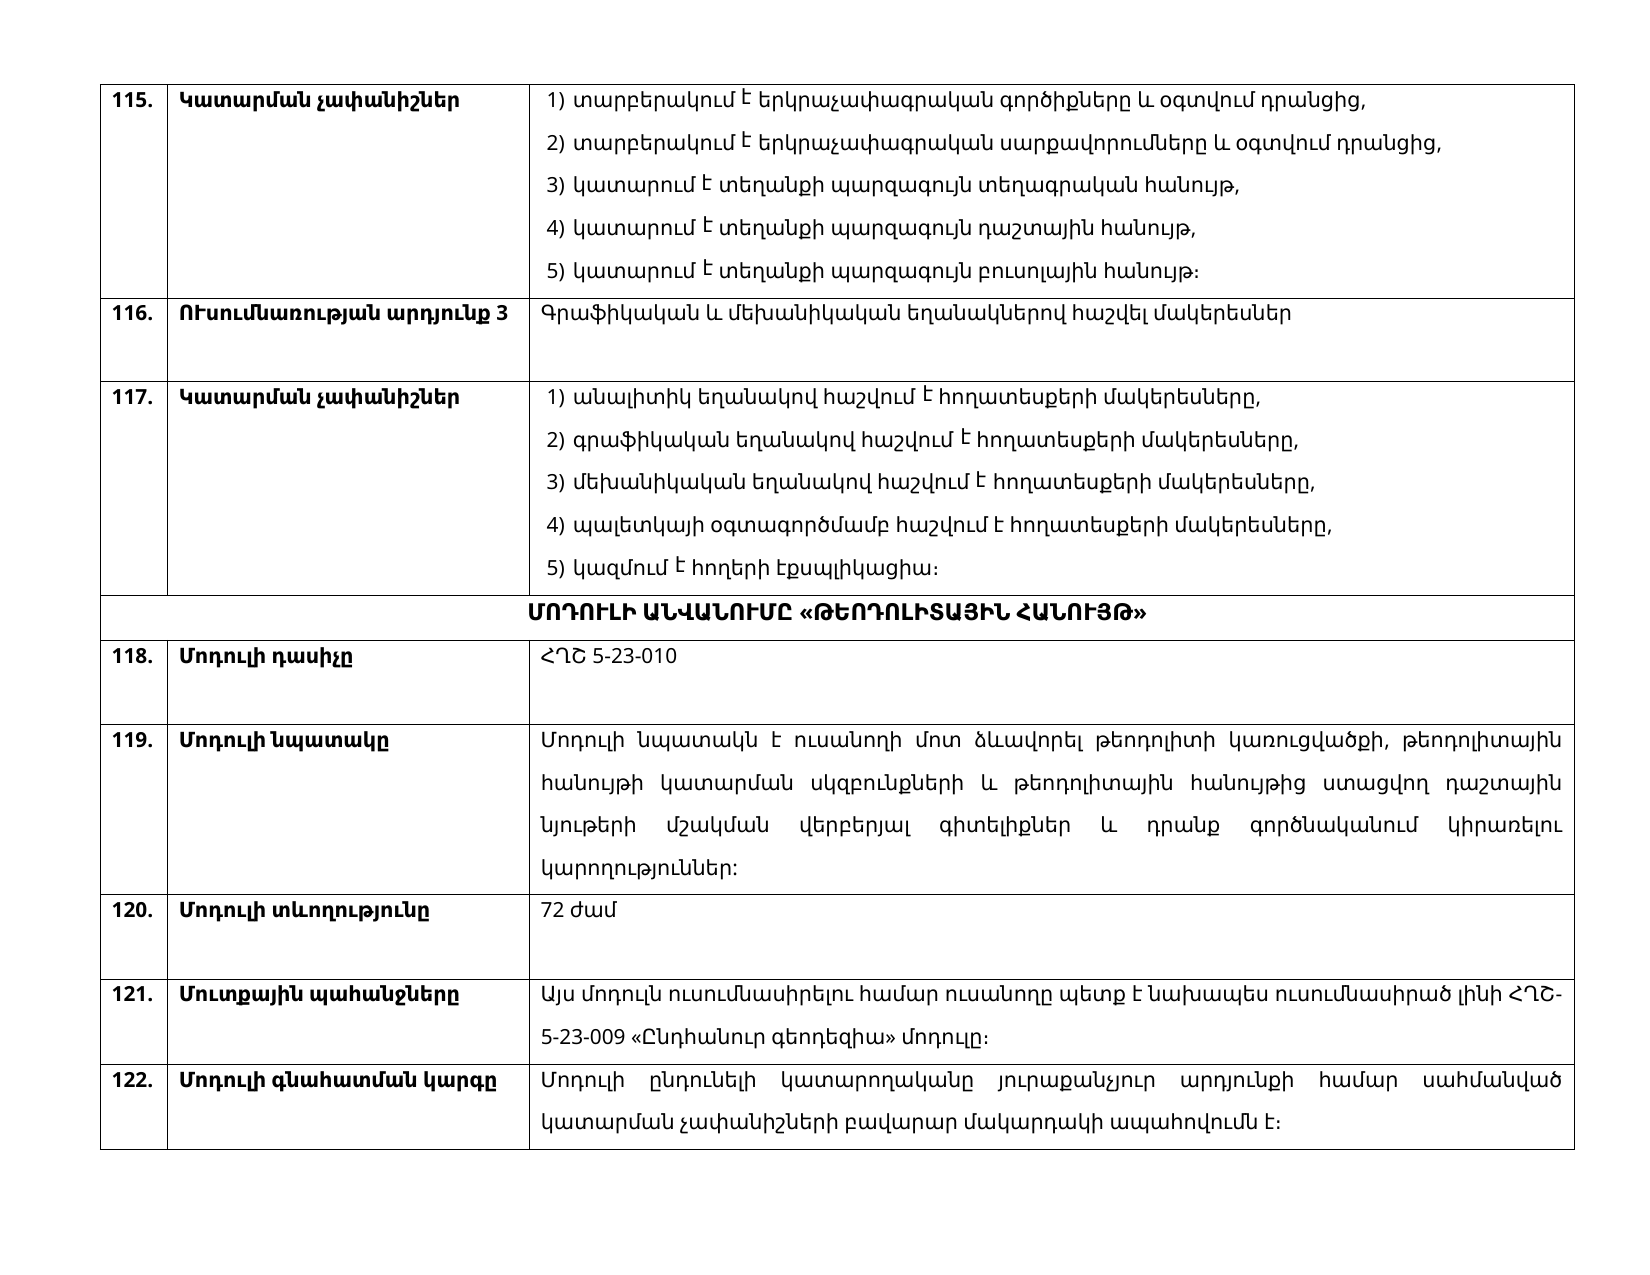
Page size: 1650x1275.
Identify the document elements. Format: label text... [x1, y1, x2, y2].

table_cell Մոդուլի նպատակը [168, 725, 529, 894]
table_cell Այս մոդուլն ուսումնասիրելու համար ուսանողը պետք է նախապես ուսումնասիրած լինի ՀՂՇ-5-23-009 «Ընդհանուր գեոդեզիա» մոդուլը։ [530, 980, 1574, 1064]
table_cell [101, 1065, 167, 1149]
table_cell Մոդուլի գնահատման կարգը [168, 1065, 529, 1149]
table_cell [101, 641, 167, 724]
table_cell ՄՈԴՈՒԼԻ ԱՆՎԱՆՈՒՄԸ «ԹԵՈԴՈԼԻՏԱՅԻՆ ՀԱՆՈՒՅԹ» [101, 596, 1574, 640]
table_cell Մոդուլի ընդունելի կատարողականը յուրաքանչյուր արդյունքի համար սահմանված կատարման չափանիշների բավարար մակարդակի ապահովումն է։ [530, 1065, 1574, 1149]
table_cell [101, 980, 167, 1064]
table_cell [101, 725, 167, 894]
table_cell [101, 382, 167, 594]
table_cell Մուտքային պահանջները [168, 980, 529, 1064]
table_cell անալիտիկ եղանակով հաշվում է հողատեսքերի մակերեսները, գրաֆիկական եղանակով հաշվում է հողատեսքերի մակերեսները, մեխանիկական եղանակով հաշվում է հողատեսքերի մակերեսները, պալետկայի օգտագործմամբ հաշվում է հողատեսքերի մակերեսները, կազմում է հողերի էքսպլիկացիա։ [530, 382, 1574, 594]
table_cell [101, 895, 167, 978]
table_cell ՀՂՇ 5-23-010 [530, 641, 1574, 724]
table_cell 72 ժամ [530, 895, 1574, 978]
table_cell Մոդուլի տևողությունը [168, 895, 529, 978]
table_cell [101, 85, 167, 297]
table_cell ՈՒսումնառության արդյունք 3 [168, 299, 529, 381]
table_cell [101, 299, 167, 381]
table_cell տարբերակում է երկրաչափագրական գործիքները և օգտվում դրանցից, տարբերակում է երկրաչափագրական սարքավորումները և օգտվում դրանցից, կատարում է տեղանքի պարզագույն տեղագրական հանույթ, կատարում է տեղանքի պարզագույն դաշտային հանույթ, կատարում է տեղանքի պարզագույն բուսոլային հանույթ։ [530, 85, 1574, 297]
table_cell Կատարման չափանիշներ [168, 382, 529, 594]
table_cell Մոդուլի դասիչը [168, 641, 529, 724]
table_cell Գրաֆիկական և մեխանիկական եղանակներով հաշվել մակերեսներ [530, 299, 1574, 381]
table_cell Կատարման չափանիշներ [168, 85, 529, 297]
table_cell Մոդուլի նպատակն է ուսանողի մոտ ձևավորել թեոդոլիտի կառուցվածքի, թեոդոլիտային հանույթի կատարման սկզբունքների և թեոդոլիտային հանույթից ստացվող դաշտային նյութերի մշակման վերբերյալ գիտելիքներ և դրանք գործնականում կիրառելու կարողություններ: [530, 725, 1574, 894]
